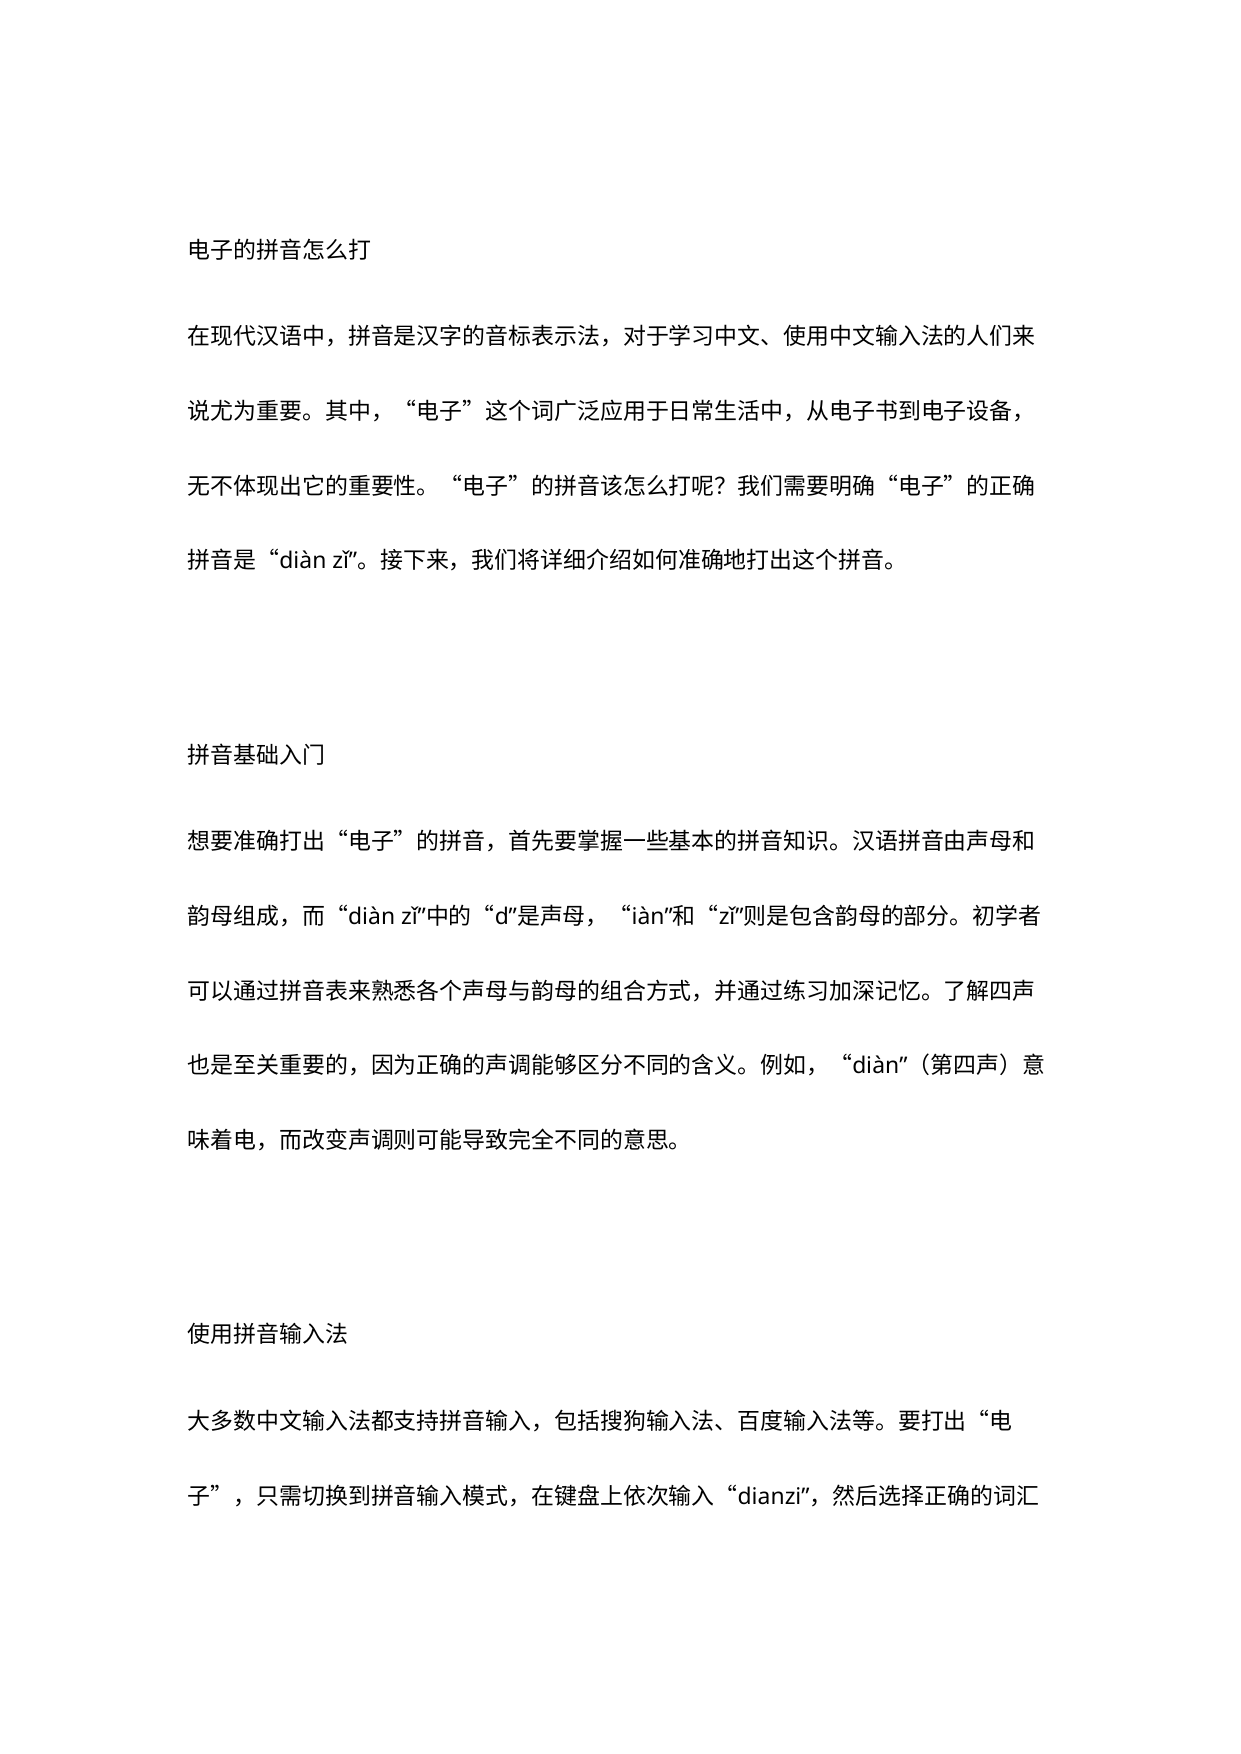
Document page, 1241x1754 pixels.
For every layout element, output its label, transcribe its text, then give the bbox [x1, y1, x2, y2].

text 使用拼音输入法 [187, 1300, 1053, 1365]
text 拼音基础入门 [187, 721, 1053, 786]
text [187, 1387, 1053, 1527]
text 在现代汉语中，拼音是汉字的音标表示法，对于学习中文、使用中文输入法的人们来说尤为重要。其中，“电子”这个词广泛应用于日常生活中，从电子书到电子设备，无不体现出它的重要性。“电子”的拼音该怎么打呢？我们需要明确“电子”的正确拼音是“diàn zǐ”。接下来，我们将详细介绍如何准确地打出这个拼音。 [187, 302, 1053, 591]
text 电子的拼音怎么打 [187, 216, 1053, 281]
text 想要准确打出“电子”的拼音，首先要掌握一些基本的拼音知识。汉语拼音由声母和韵母组成，而“diàn zǐ”中的“d”是声母，“iàn”和“zǐ”则是包含韵母的部分。初学者可以通过拼音表来熟悉各个声母与韵母的组合方式，并通过练习加深记忆。了解四声也是至关重要的，因为正确的声调能够区分不同的含义。例如，“diàn”（第四声）意味着电，而改变声调则可能导致完全不同的意思。 [187, 807, 1053, 1171]
